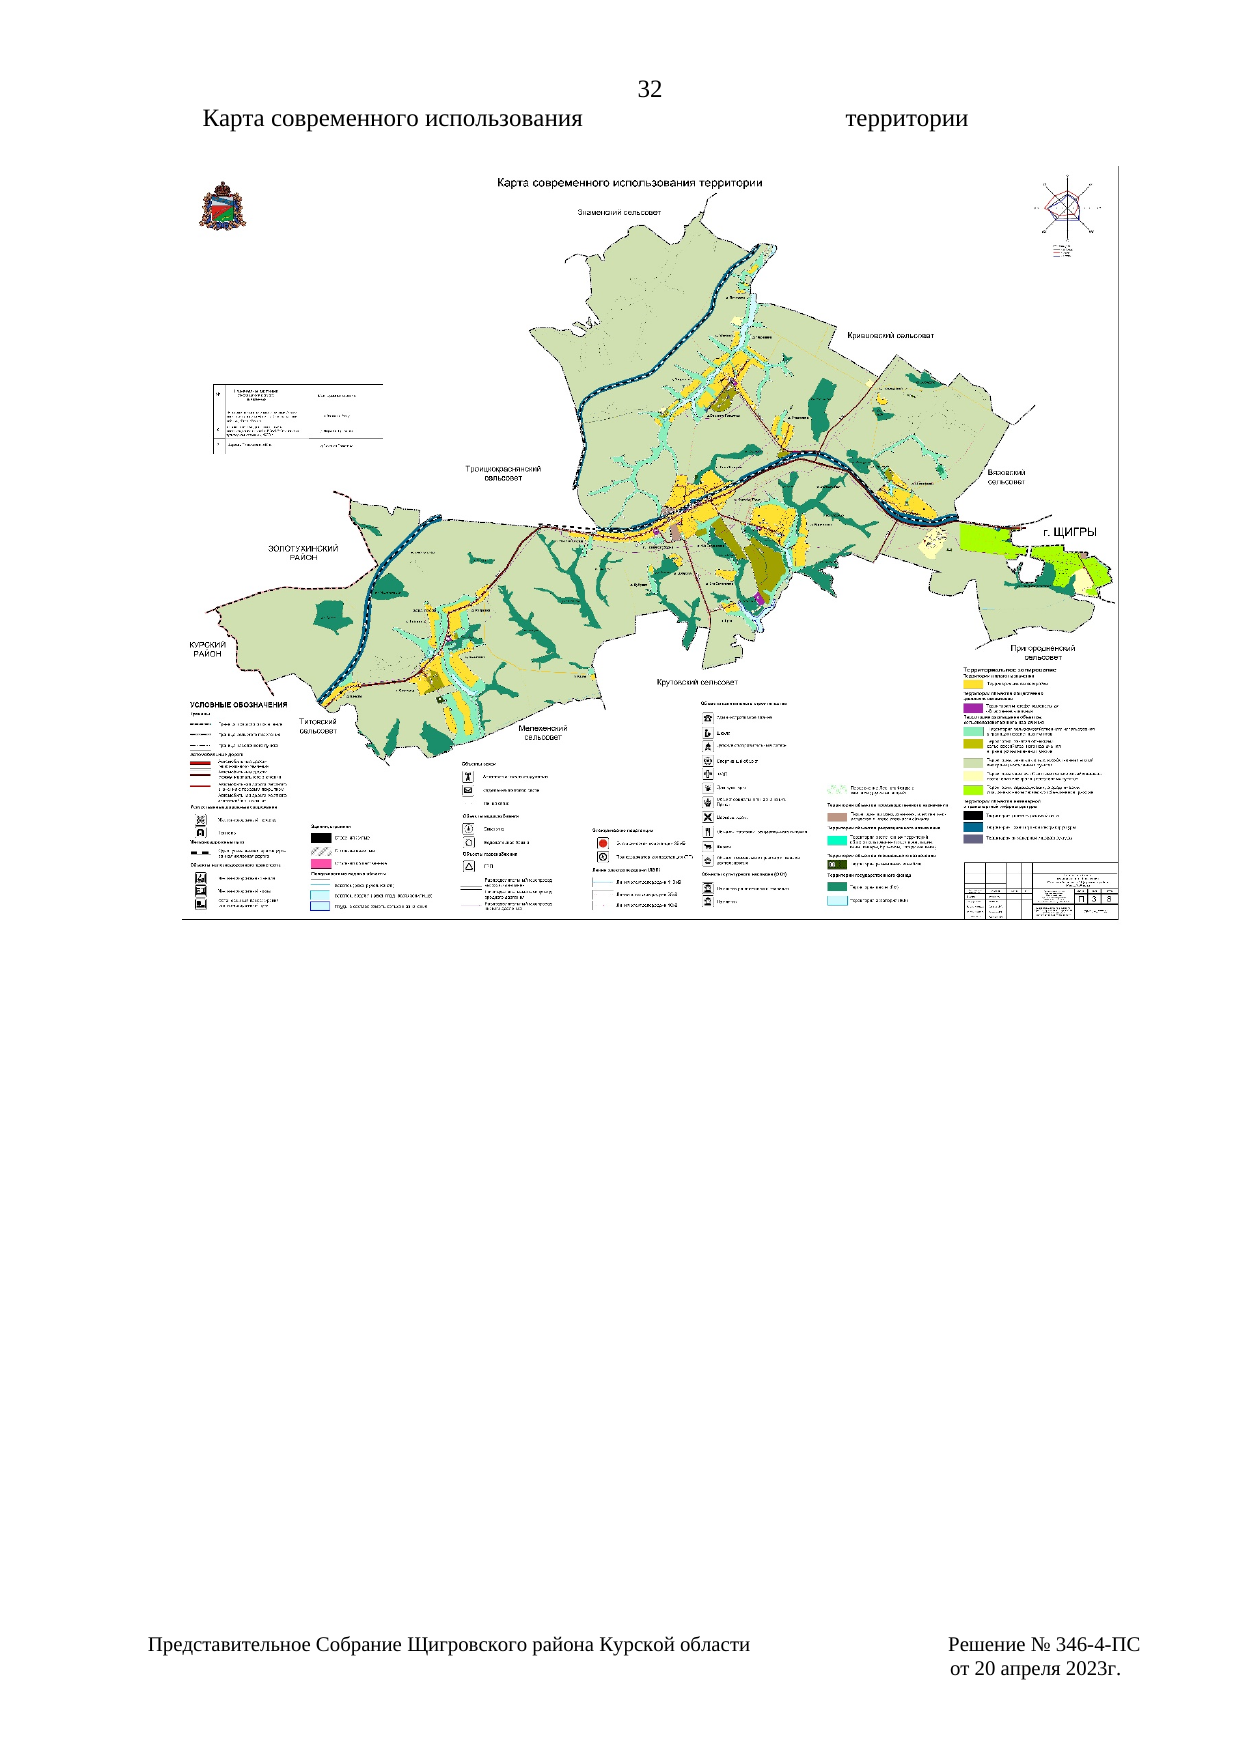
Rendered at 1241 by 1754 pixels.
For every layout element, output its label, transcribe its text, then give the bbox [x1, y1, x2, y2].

text Карта современного использования территории [148, 103, 1152, 131]
picture [176, 160, 1123, 925]
